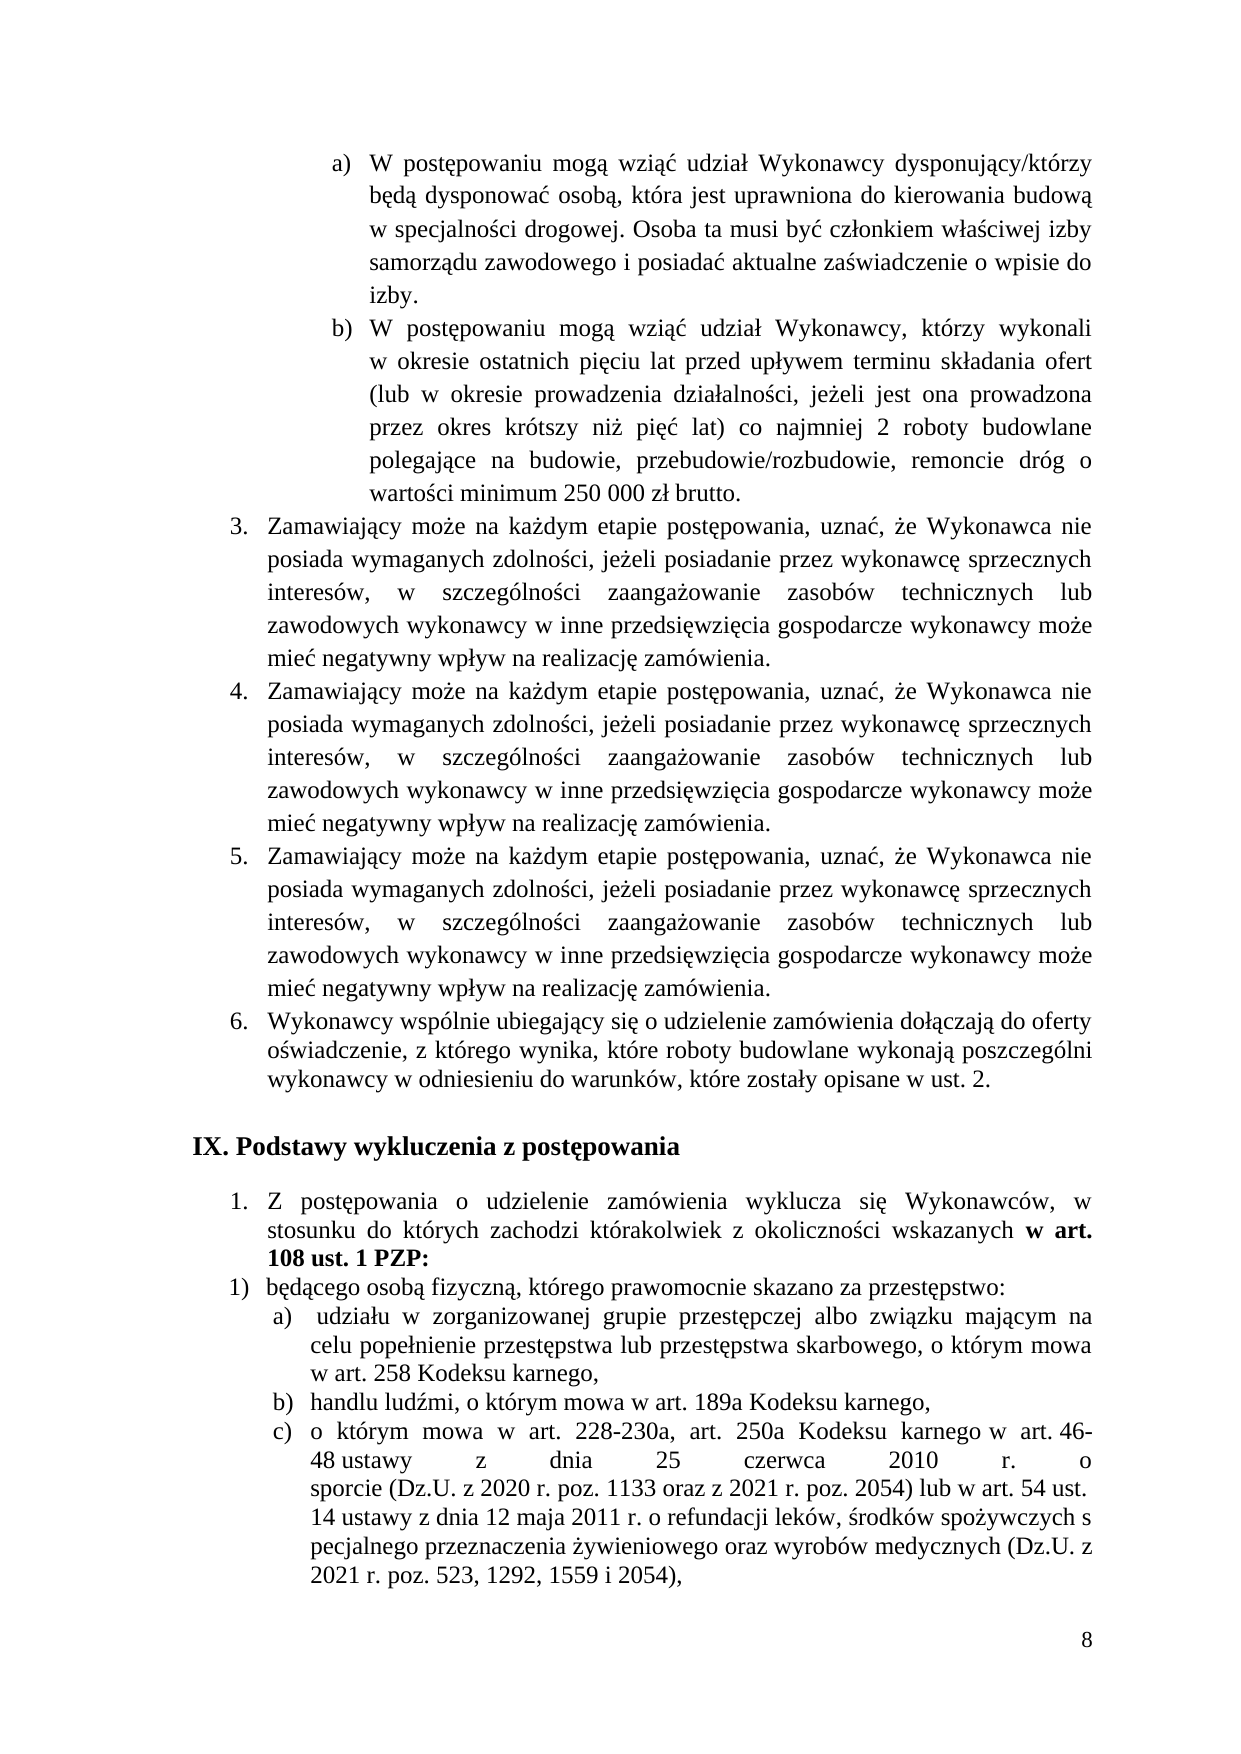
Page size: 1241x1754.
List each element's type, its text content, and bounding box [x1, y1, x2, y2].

list udziału w zorganizowanej grupie przestępczej albo związku mającym na celu popełnienie przestępstwa lub przestępstwa skarbowego, o którym mowa w art. 258 Kodeksu karnego, [273, 1301, 1093, 1387]
list W postępowaniu mogą wziąć udział Wykonawcy dysponujący/którzy będą dysponować osobą, która jest uprawniona do kierowania budową w specjalności drogowej. Osoba ta musi być członkiem właściwej izby samorządu zawodowego i posiadać aktualne zaświadczenie o wpisie do izby. [332, 148, 1093, 308]
list Z postępowania o udzielenie zamówienia wyklucza się Wykonawców, w stosunku do których zachodzi którakolwiek z okoliczności wskazanych w art. 108 ust. 1 PZP: [229, 1186, 1093, 1272]
list będącego osobą fizyczną, którego prawomocnie skazano za przestępstwo: [228, 1272, 1093, 1301]
text IX. Podstawy wykluczenia z postępowania [192, 1130, 1093, 1161]
list Zamawiający może na każdym etapie postępowania, uznać, że Wykonawca nie posiada wymaganych zdolności, jeżeli posiadanie przez wykonawcę sprzecznych interesów, w szczególności zaangażowanie zasobów technicznych lub zawodowych wykonawcy w inne przedsięwzięcia gospodarcze wykonawcy może mieć negatywny wpływ na realizację zamówienia. [229, 676, 1093, 837]
list Zamawiający może na każdym etapie postępowania, uznać, że Wykonawca nie posiada wymaganych zdolności, jeżeli posiadanie przez wykonawcę sprzecznych interesów, w szczególności zaangażowanie zasobów technicznych lub zawodowych wykonawcy w inne przedsięwzięcia gospodarcze wykonawcy może mieć negatywny wpływ na realizację zamówienia. [229, 841, 1093, 1002]
list Wykonawcy wspólnie ubiegający się o udzielenie zamówienia dołączają do oferty oświadczenie, z którego wynika, które roboty budowlane wykonają poszczególni wykonawcy w odniesieniu do warunków, które zostały opisane w ust. 2. [229, 1006, 1093, 1092]
list Zamawiający może na każdym etapie postępowania, uznać, że Wykonawca nie posiada wymaganych zdolności, jeżeli posiadanie przez wykonawcę sprzecznych interesów, w szczególności zaangażowanie zasobów technicznych lub zawodowych wykonawcy w inne przedsięwzięcia gospodarcze wykonawcy może mieć negatywny wpływ na realizację zamówienia. [229, 511, 1093, 672]
list W postępowaniu mogą wziąć udział Wykonawcy, którzy wykonali w okresie ostatnich pięciu lat przed upływem terminu składania ofert (lub w okresie prowadzenia działalności, jeżeli jest ona prowadzona przez okres krótszy niż pięć lat) co najmniej 2 roboty budowlane polegające na budowie, przebudowie/rozbudowie, remoncie dróg o wartości minimum 250 000 zł brutto. [332, 313, 1093, 507]
list o którym mowa w art. 228-230a, art. 250a Kodeksu karnego w art. 46-48 ustawy z dnia 25 czerwca 2010 r. o sporcie (Dz.U. z 2020 r. poz. 1133 oraz z 2021 r. poz. 2054) lub w art. 54 ust. 14 ustawy z dnia 12 maja 2011 r. o refundacji leków, środków spożywczych specjalnego przeznaczenia żywieniowego oraz wyrobów medycznych (Dz.U. z 2021 r. poz. 523, 1292, 1559 i 2054), [273, 1416, 1093, 1588]
list handlu ludźmi, o którym mowa w art. 189a Kodeksu karnego, [273, 1387, 1093, 1416]
